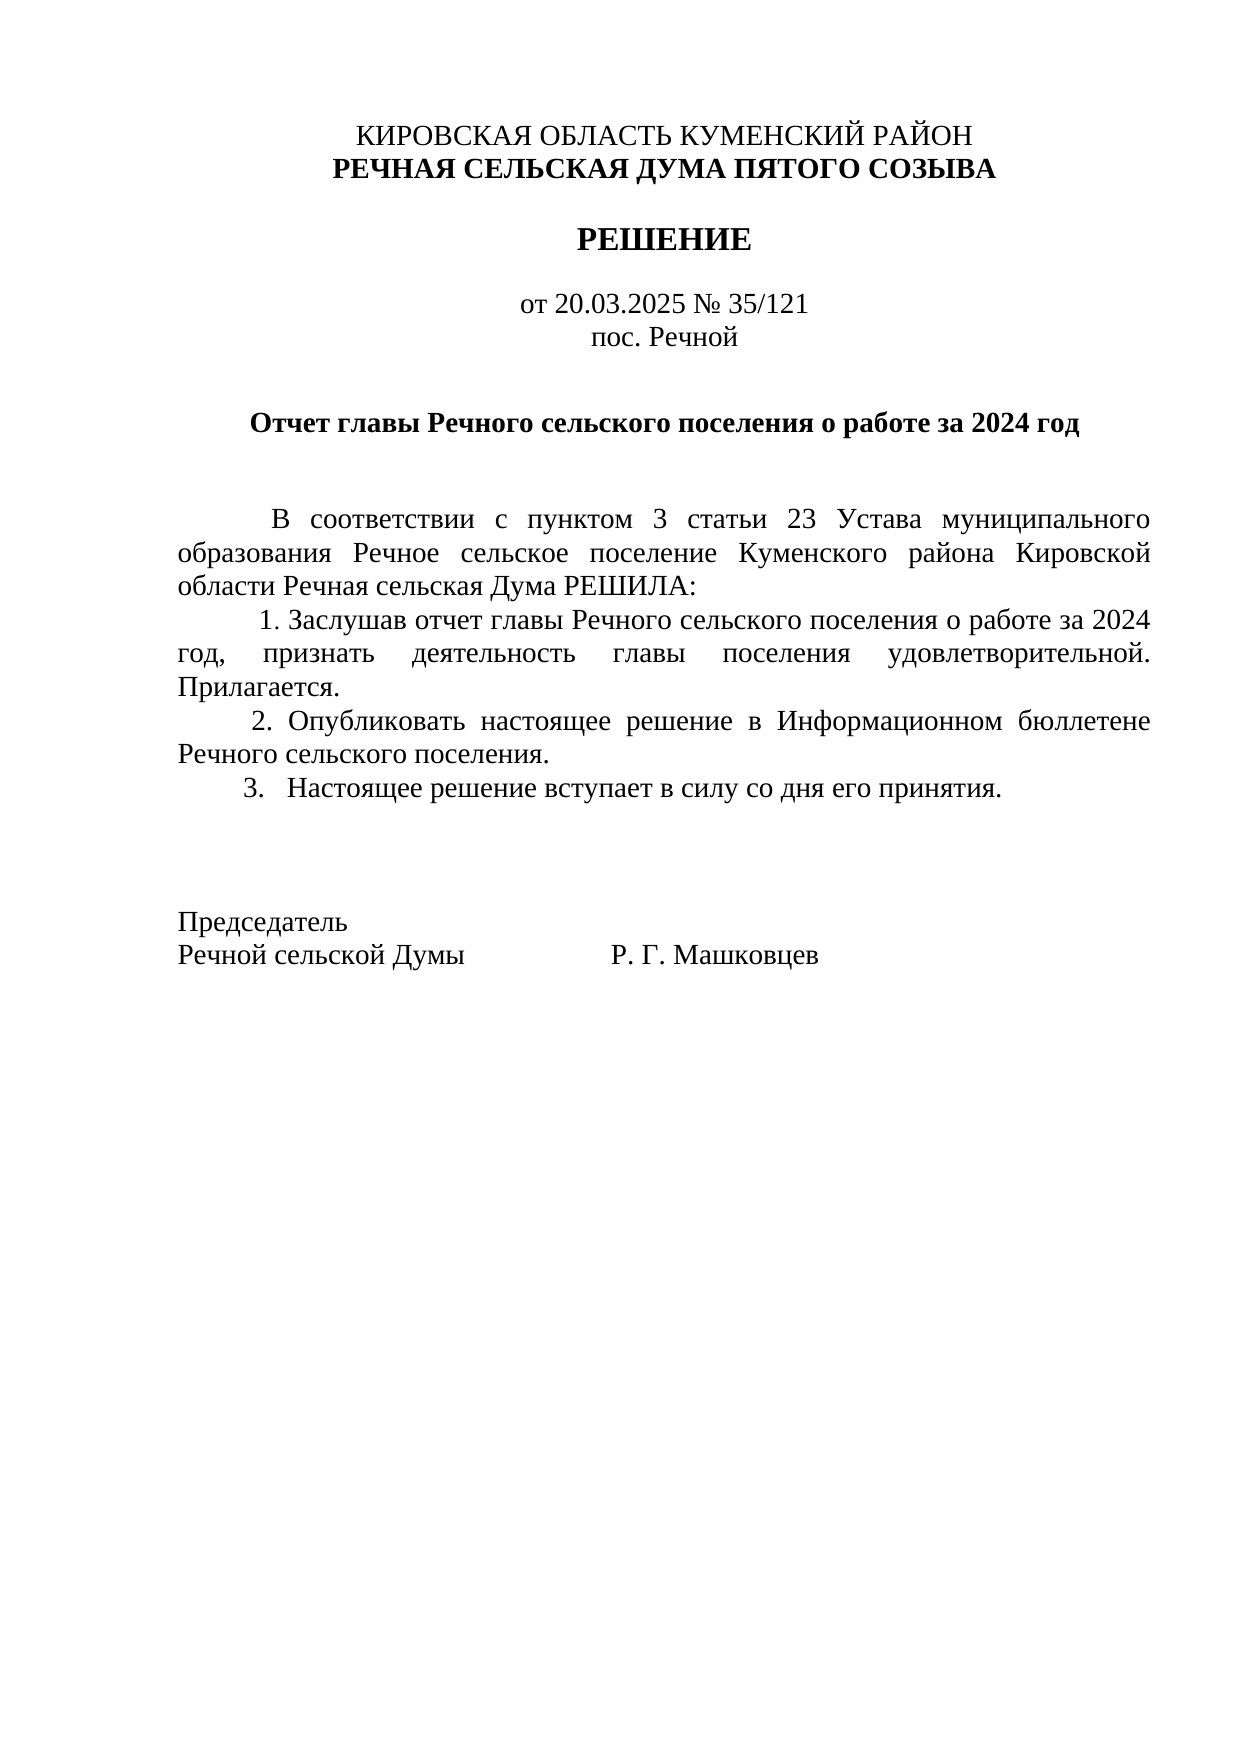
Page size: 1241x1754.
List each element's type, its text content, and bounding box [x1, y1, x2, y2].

text 3. Настоящее решение вступает в силу со дня его принятия. [177, 770, 1152, 803]
text Речной сельской Думы Р. Г. Машковцев [177, 937, 1152, 971]
text 2. Опубликовать настоящее решение в Информационном бюллетене Речного сельского поселения. [177, 703, 1152, 770]
text пос. Речной [177, 319, 1152, 353]
text КИРОВСКАЯ ОБЛАСТЬ КУМЕНСКИЙ РАЙОН [177, 118, 1152, 152]
text Председатель [177, 904, 1152, 937]
subtitle В соответствии с пунктом 3 статьи 23 Устава муниципального образования Речное сельское поселение Куменского района Кировской области Речная сельская Дума РЕШИЛА: [177, 501, 1152, 602]
text от 20.03.2025 № 35/121 [177, 286, 1152, 319]
text 1. Заслушав отчет главы Речного сельского поселения о работе за 2024 год, признать деятельность главы поселения удовлетворительной. Прилагается. [177, 602, 1152, 703]
subtitle Отчет главы Речного сельского поселения о работе за 2024 год [177, 406, 1152, 439]
text РЕЧНАЯ СЕЛЬСКАЯ ДУМА ПЯТОГО СОЗЫВА [177, 152, 1152, 185]
subtitle РЕШЕНИЕ [177, 219, 1152, 257]
